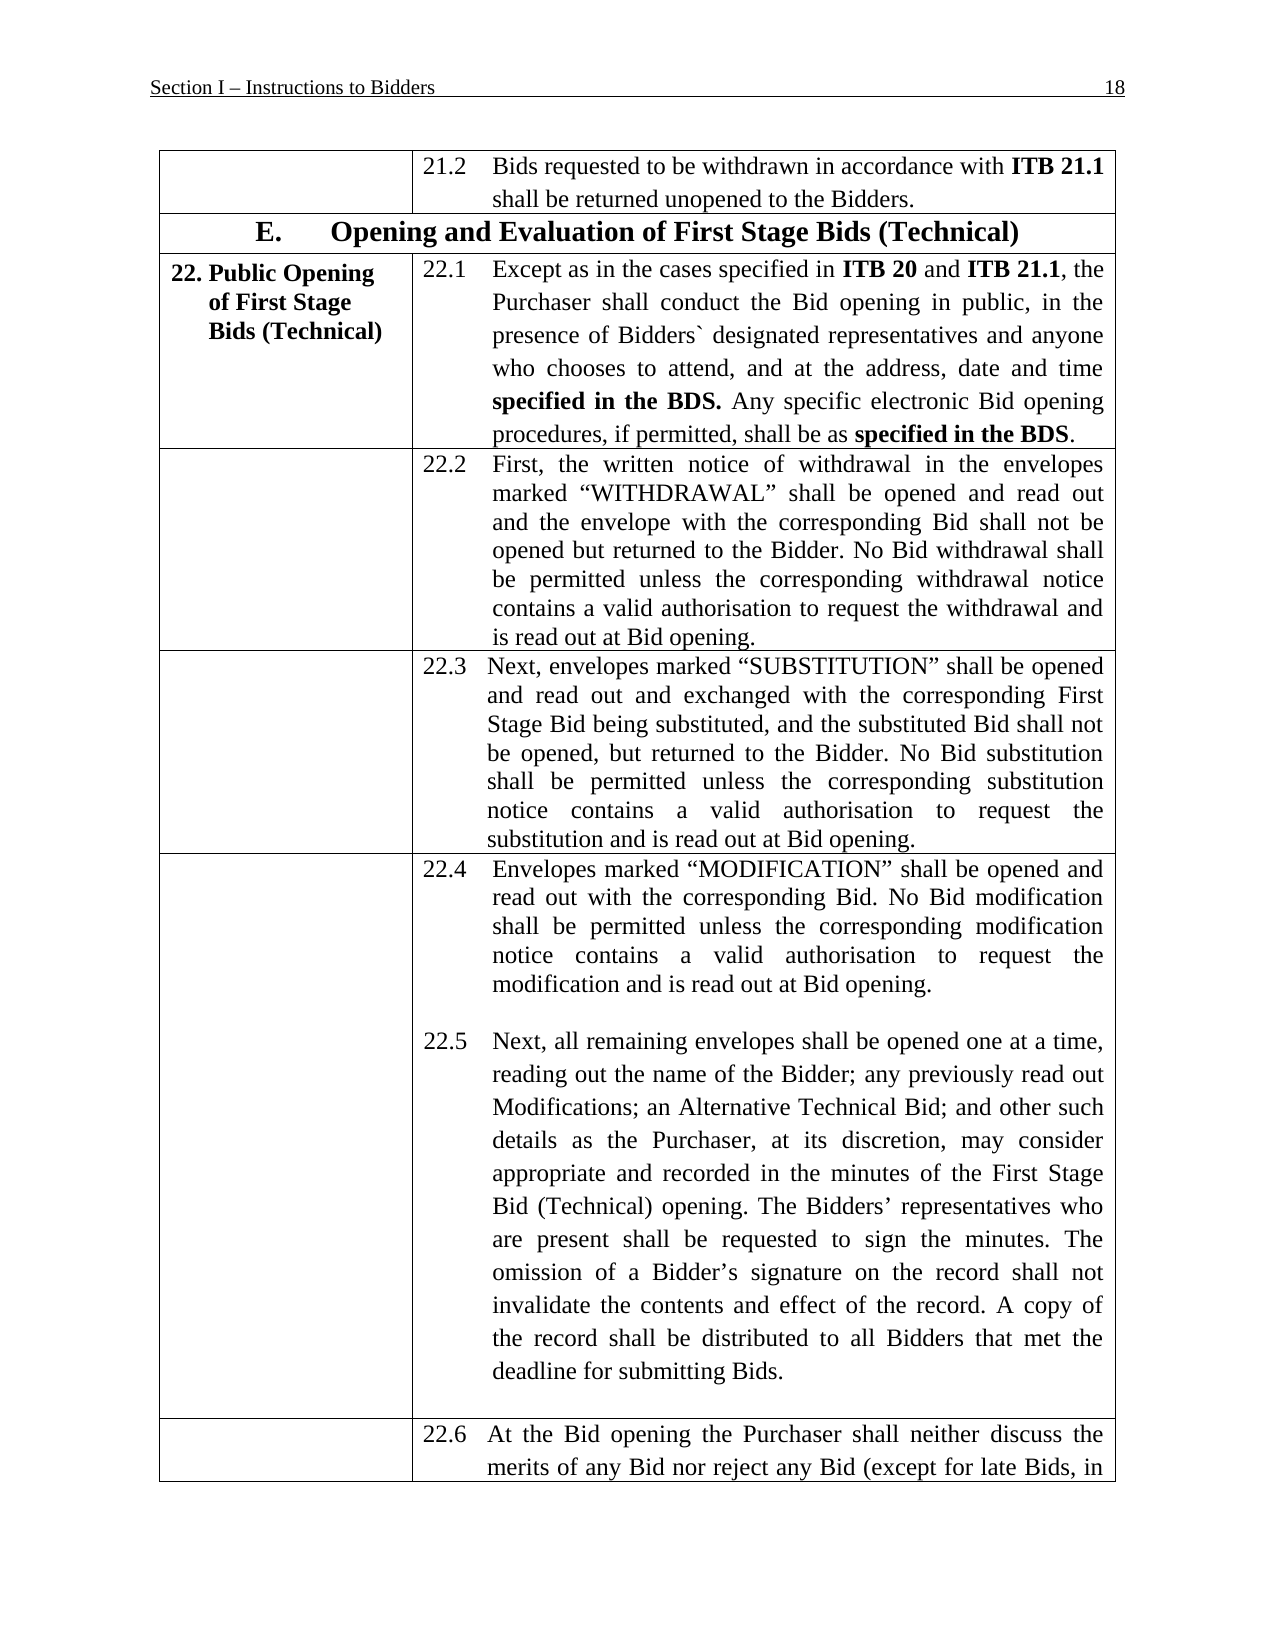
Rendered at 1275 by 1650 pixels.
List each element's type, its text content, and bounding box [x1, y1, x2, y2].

table_cell Bids requested to be withdrawn in accordance with ITB 21.1 shall be returned unopened to the Bidders. [413, 151, 1115, 213]
table_cell Opening and Evaluation of First Stage Bids (Technical) [160, 214, 1115, 253]
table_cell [413, 1419, 1115, 1481]
table_cell [160, 449, 412, 650]
table_cell [160, 651, 412, 853]
table_cell Except as in the cases specified in ITB 20 and ITB 21.1, the Purchaser shall conduct the Bid opening in public, in the presence of Bidders` designated representatives and anyone who chooses to attend, and at the address, date and time specified in the BDS. Any specific electronic Bid opening procedures, if permitted, shall be as specified in the BDS. [413, 254, 1115, 448]
table_cell [160, 151, 412, 213]
table_cell [160, 1419, 412, 1481]
table_cell First, the written notice of withdrawal in the envelopes marked “WITHDRAWAL” shall be opened and read out and the envelope with the corresponding Bid shall not be opened but returned to the Bidder. No Bid withdrawal shall be permitted unless the corresponding withdrawal notice contains a valid authorisation to request the withdrawal and is read out at Bid opening. [413, 449, 1115, 650]
table_cell [160, 854, 412, 1418]
table_cell Envelopes marked “MODIFICATION” shall be opened and read out with the corresponding Bid. No Bid modification shall be permitted unless the corresponding modification notice contains a valid authorisation to request the modification and is read out at Bid opening. 22.5 Next, all remaining envelopes shall be opened one at a time, reading out the name of the Bidder; any previously read out Modifications; an Alternative Technical Bid; and other such details as the Purchaser, at its discretion, may consider appropriate and recorded in the minutes of the First Stage Bid (Technical) opening. The Bidders’ representatives who are present shall be requested to sign the minutes. The omission of a Bidder’s signature on the record shall not invalidate the contents and effect of the record. A copy of the record shall be distributed to all Bidders that met the deadline for submitting Bids. [413, 854, 1115, 1418]
table_cell Public Opening of First Stage Bids (Technical) [160, 254, 412, 448]
table_cell Next, envelopes marked “SUBSTITUTION” shall be opened and read out and exchanged with the corresponding First Stage Bid being substituted, and the substituted Bid shall not be opened, but returned to the Bidder. No Bid substitution shall be permitted unless the corresponding substitution notice contains a valid authorisation to request the substitution and is read out at Bid opening. [413, 651, 1115, 853]
